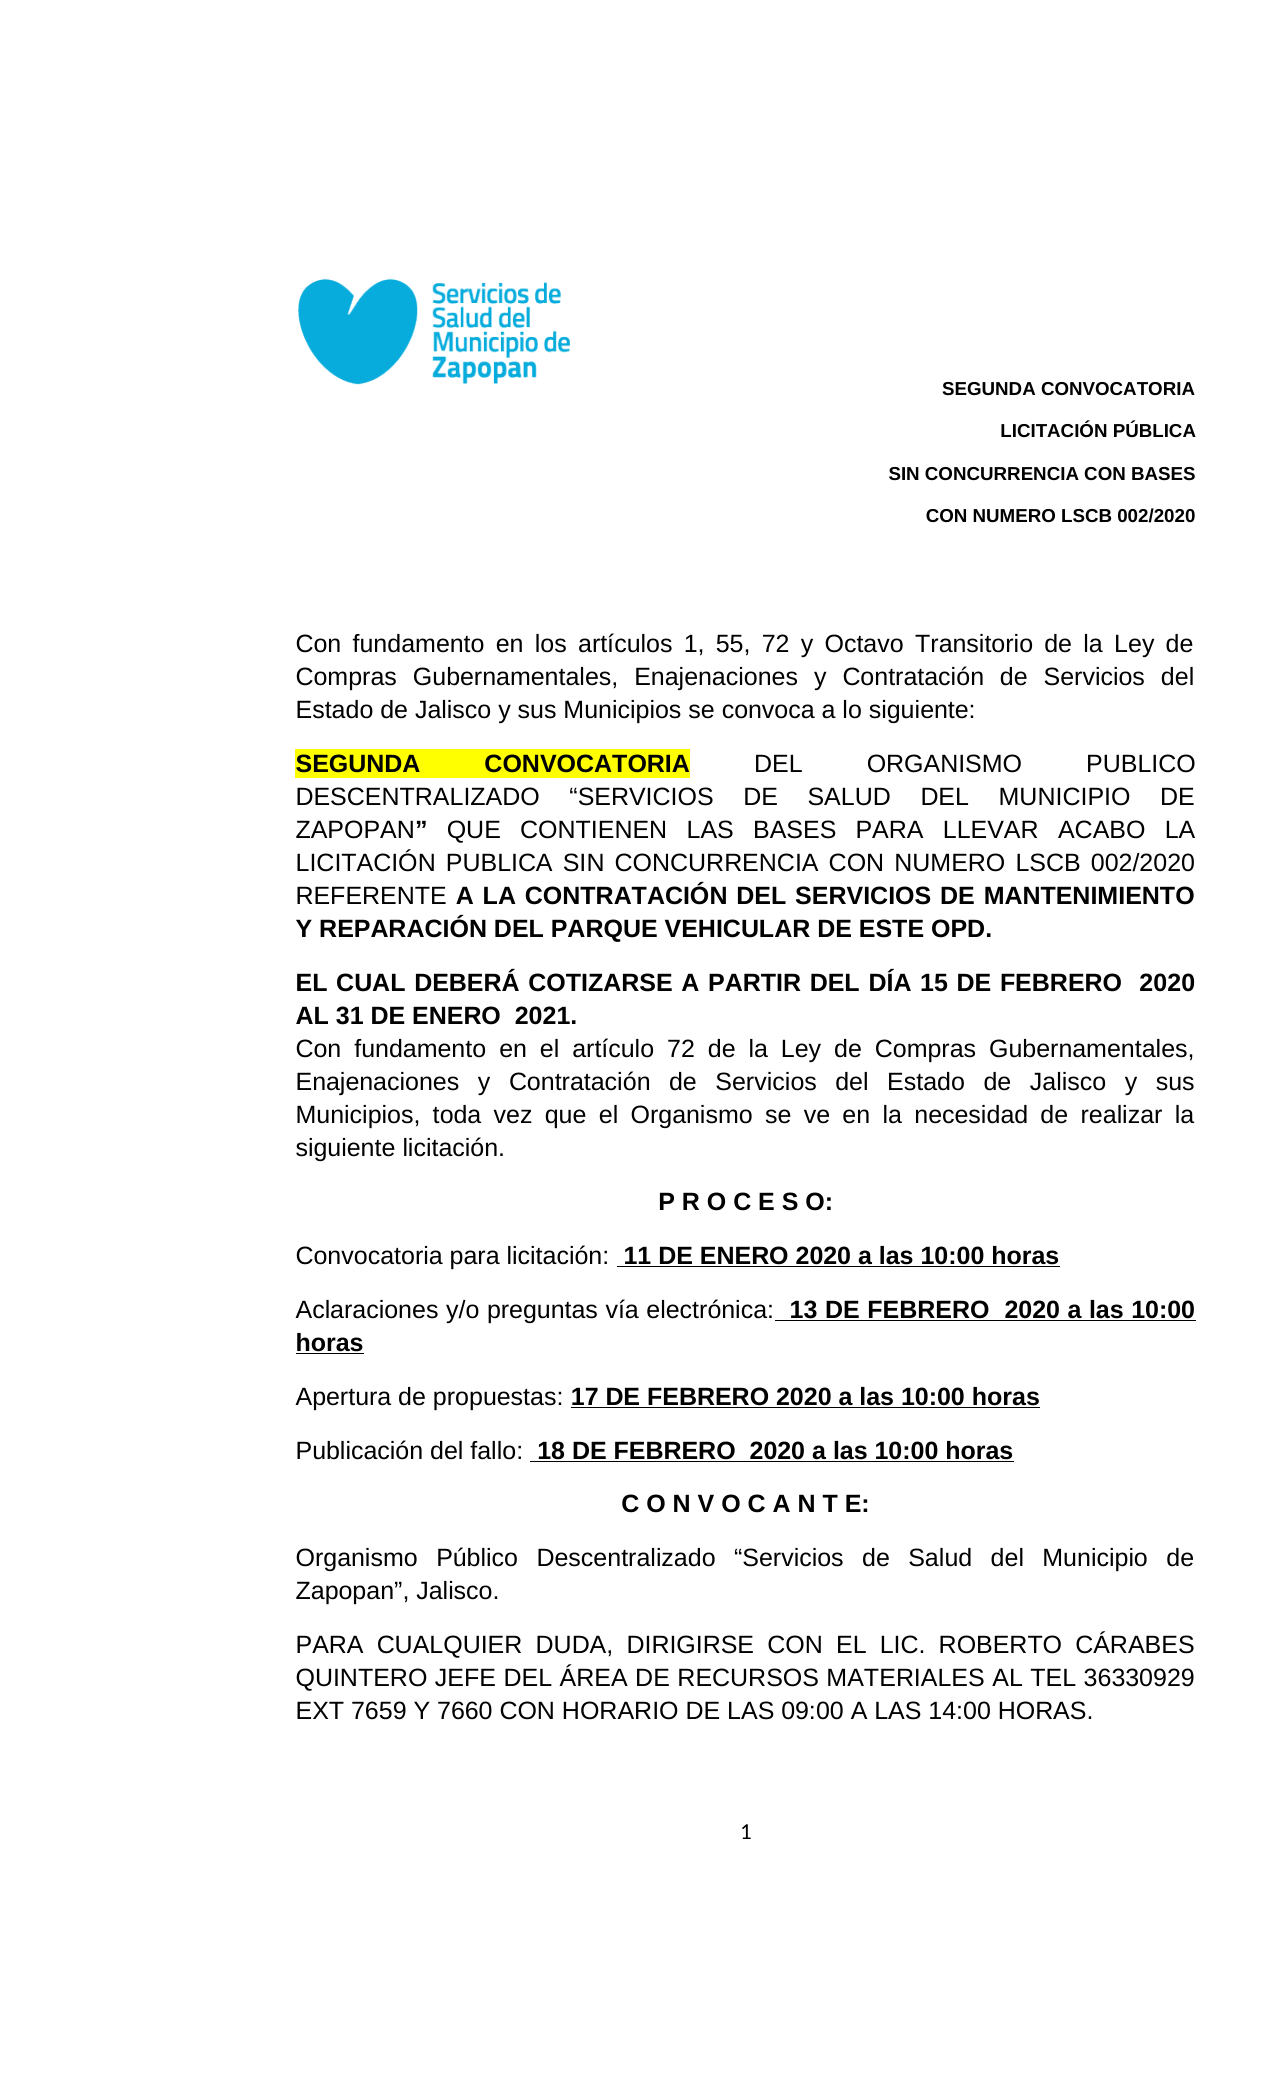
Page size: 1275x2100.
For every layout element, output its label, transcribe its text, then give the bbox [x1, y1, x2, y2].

text Organismo Público Descentralizado “Servicios de Salud del Municipio de Zapopan”, Jalisco. [295, 1543, 1196, 1605]
text Aclaraciones y/o preguntas vía electrónica: 13 DE FEBRERO 2020 a las 10:00 horas [295, 1295, 1196, 1357]
text P R O C E S O: [295, 1187, 1196, 1216]
text C O N V O C A N T E: [295, 1489, 1196, 1518]
text PARA CUALQUIER DUDA, DIRIGIRSE CON EL LIC. ROBERTO CÁRABES QUINTERO JEFE DEL ÁREA DE RECURSOS MATERIALES AL TEL 36330929 EXT 7659 Y 7660 CON HORARIO DE LAS 09:00 A LAS 14:00 HORAS. [295, 1630, 1196, 1725]
text Con fundamento en los artículos 1, 55, 72 y Octavo Transitorio de la Ley de Compras Gubernamentales, Enajenaciones y Contratación de Servicios del Estado de Jalisco y sus Municipios se convoca a lo siguiente: [295, 629, 1196, 724]
text Publicación del fallo: 18 DE FEBRERO 2020 a las 10:00 horas [295, 1436, 1196, 1464]
text EL CUAL DEBERÁ COTIZARSE A PARTIR DEL DÍA 15 DE FEBRERO 2020 AL 31 DE ENERO 2021. [295, 968, 1196, 1030]
text SEGUNDA CONVOCATORIA DEL ORGANISMO PUBLICO DESCENTRALIZADO “SERVICIOS DE SALUD DEL MUNICIPIO DE ZAPOPAN” QUE CONTIENEN LAS BASES PARA LLEVAR ACABO LA LICITACIÓN PUBLICA SIN CONCURRENCIA CON NUMERO LSCB 002/2020 REFERENTE A LA CONTRATACIÓN DEL SERVICIOS DE MANTENIMIENTO Y REPARACIÓN DEL PARQUE VEHICULAR DE ESTE OPD. [295, 749, 1196, 943]
text Con fundamento en el artículo 72 de la Ley de Compras Gubernamentales, Enajenaciones y Contratación de Servicios del Estado de Jalisco y sus Municipios, toda vez que el Organismo se ve en la necesidad de realizar la siguiente licitación. [295, 1034, 1196, 1162]
text Convocatoria para licitación: 11 DE ENERO 2020 a las 10:00 horas [295, 1241, 1196, 1270]
text Apertura de propuestas: 17 DE FEBRERO 2020 a las 10:00 horas [295, 1382, 1196, 1411]
picture [281, 264, 584, 396]
